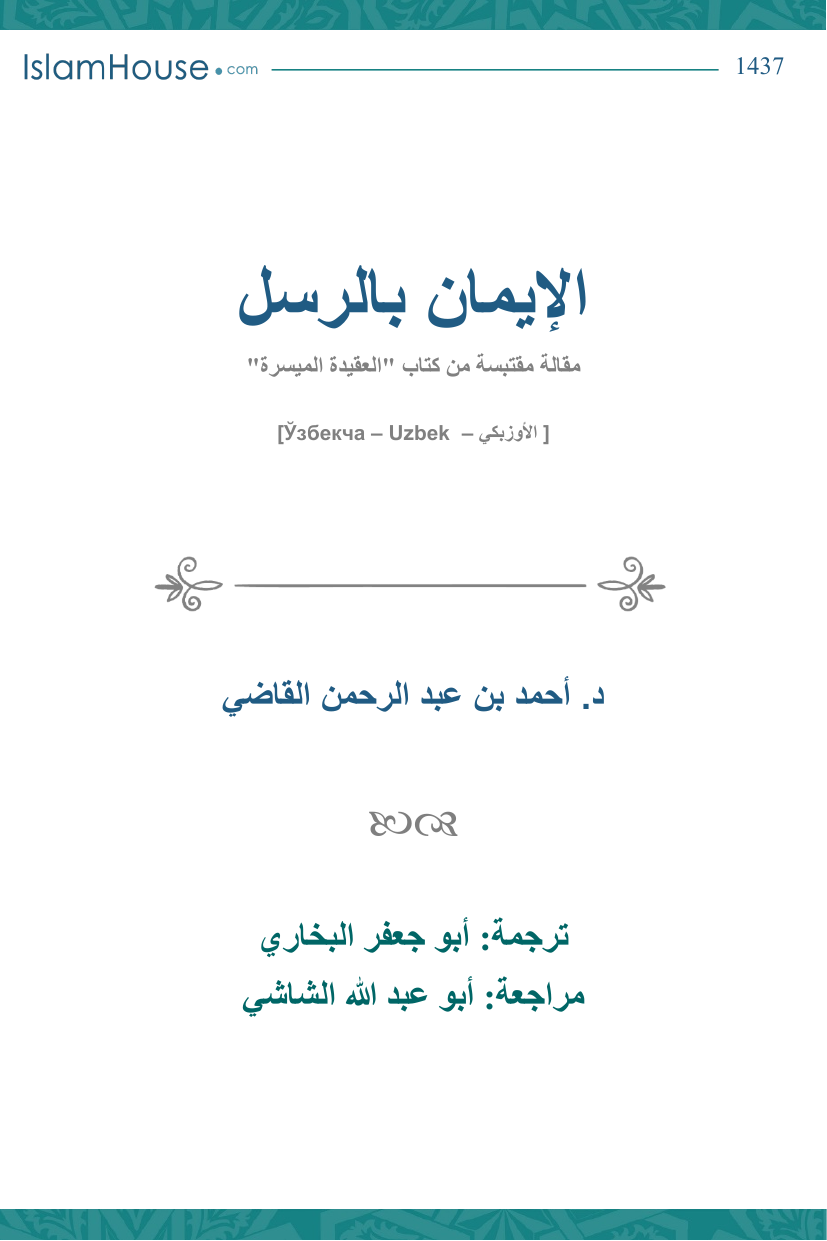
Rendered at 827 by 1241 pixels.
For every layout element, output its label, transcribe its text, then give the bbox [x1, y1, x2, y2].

text ترجمة: أبو جعفر البخاري [118, 916, 709, 959]
text الإيمان بالرسل [118, 253, 709, 340]
picture [16, 49, 727, 86]
picture [0, 1209, 827, 1240]
text مقالة مقتبسة من كتاب "العقيدة الميسرة" [118, 352, 709, 381]
picture [0, 0, 826, 30]
text مراجعة: أبو عبد الله الشاشي [118, 974, 709, 1018]
text د. أحمد بن عبد الرحمن القاضي [118, 674, 709, 717]
text [ الأوزبكي – Ўзбекча – Uzbek] [118, 421, 709, 445]
